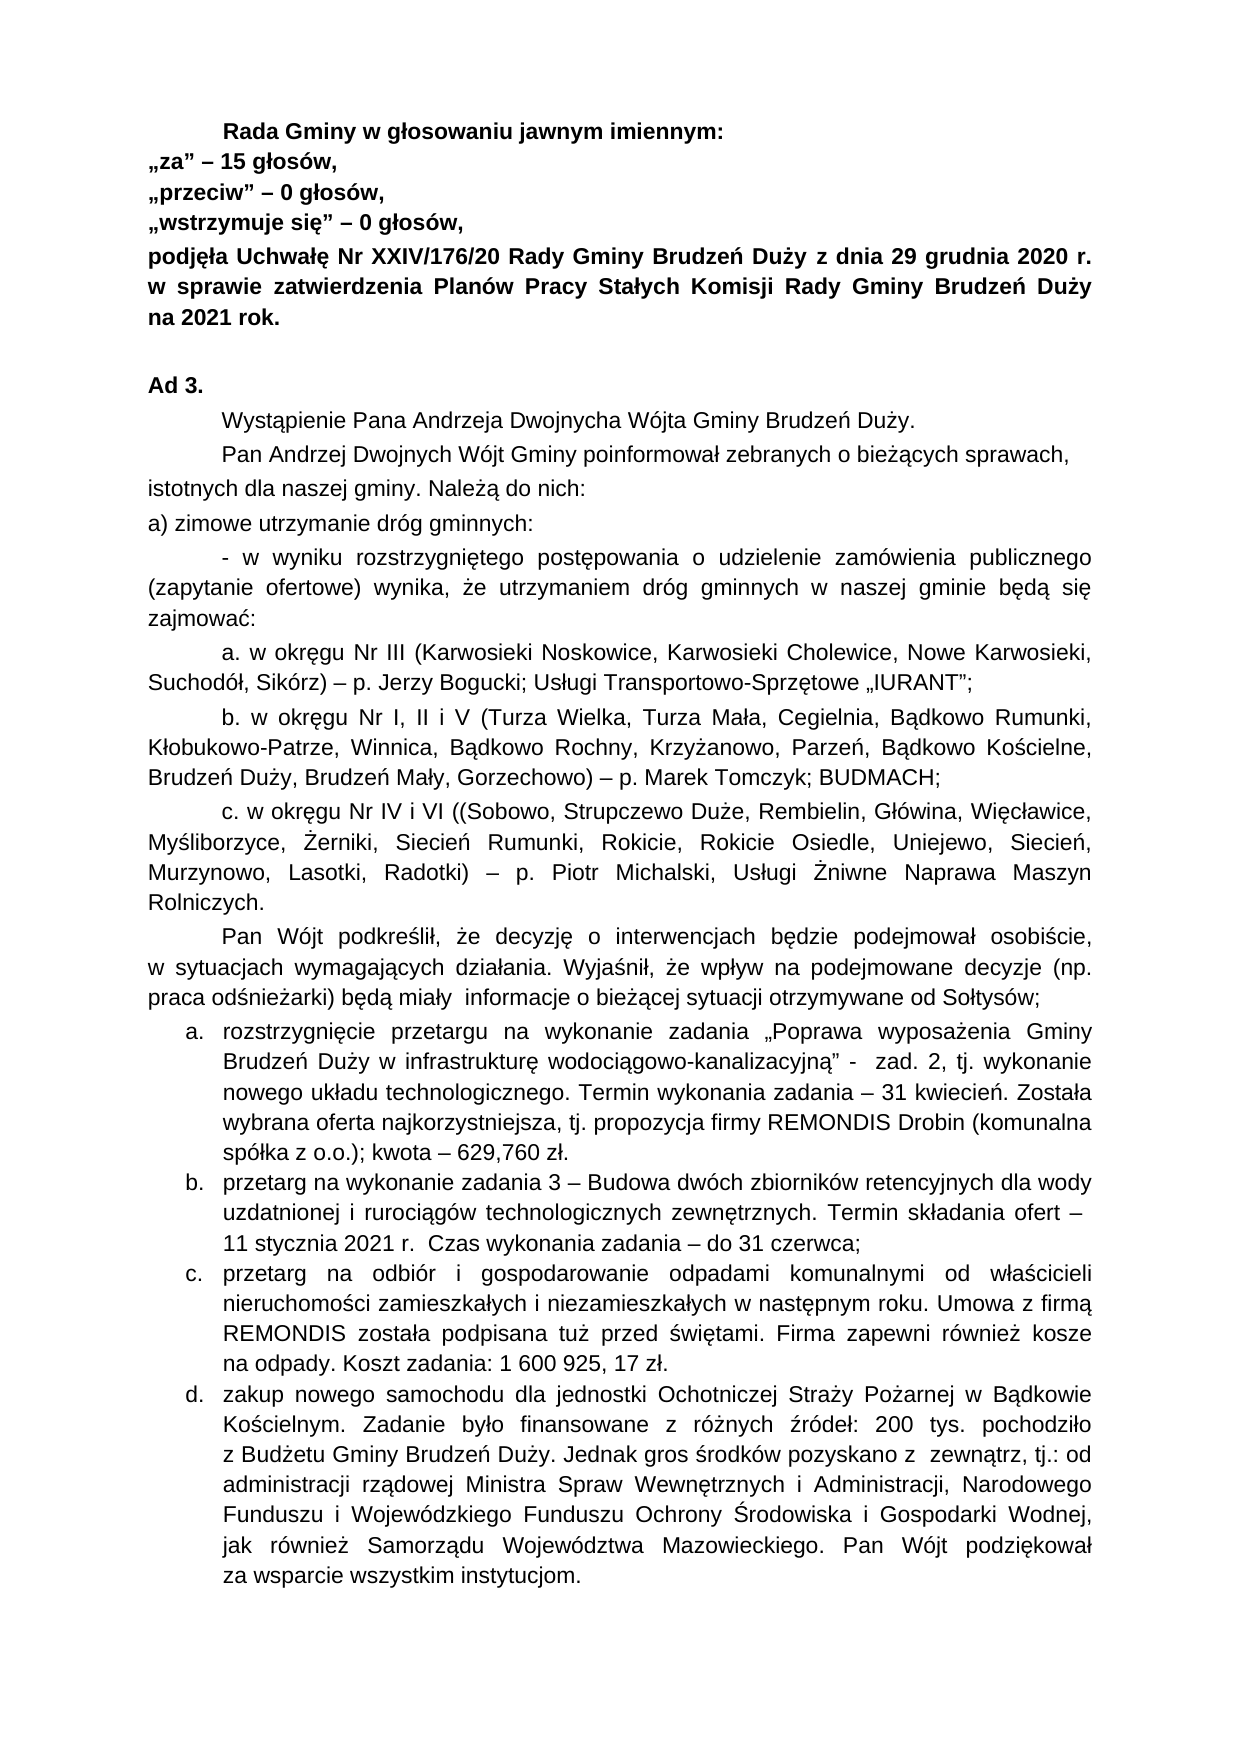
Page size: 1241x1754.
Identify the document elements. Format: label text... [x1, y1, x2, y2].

text „przeciw” – 0 głosów, [148, 178, 1093, 205]
list przetarg na wykonanie zadania 3 – Budowa dwóch zbiorników retencyjnych dla wody uzdatnionej i rurociągów technologicznych zewnętrznych. Termin składania ofert – 11 stycznia 2021 r. Czas wykonania zadania – do 31 czerwca; [185, 1169, 1093, 1256]
text c. w okręgu Nr IV i VI ((Sobowo, Strupczewo Duże, Rembielin, Główina, Więcławice, Myśliborzyce, Żerniki, Siecień Rumunki, Rokicie, Rokicie Osiedle, Uniejewo, Siecień, Murzynowo, Lasotki, Radotki) – p. Piotr Michalski, Usługi Żniwne Naprawa Maszyn Rolniczych. [148, 798, 1093, 915]
list zakup nowego samochodu dla jednostki Ochotniczej Straży Pożarnej w Bądkowie Kościelnym. Zadanie było finansowane z różnych źródeł: 200 tys. pochodziło z Budżetu Gminy Brudzeń Duży. Jednak gros środków pozyskano z zewnątrz, tj.: od administracji rządowej Ministra Spraw Wewnętrznych i Administracji, Narodowego Funduszu i Wojewódzkiego Funduszu Ochrony Środowiska i Gospodarki Wodnej, jak również Samorządu Województwa Mazowieckiego. Pan Wójt podziękował za wsparcie wszystkim instytucjom. [185, 1381, 1093, 1588]
text Rada Gminy w głosowaniu jawnym imiennym: [223, 118, 1093, 144]
text istotnych dla naszej gminy. Należą do nich: [148, 475, 1093, 502]
text b. w okręgu Nr I, II i V (Turza Wielka, Turza Mała, Cegielnia, Bądkowo Rumunki, Kłobukowo-Patrze, Winnica, Bądkowo Rochny, Krzyżanowo, Parzeń, Bądkowo Kościelne, Brudzeń Duży, Brudzeń Mały, Gorzechowo) – p. Marek Tomczyk; BUDMACH; [148, 703, 1093, 790]
text Pan Wójt podkreślił, że decyzję o interwencjach będzie podejmował osobiście, w sytuacjach wymagających działania. Wyjaśnił, że wpływ na podejmowane decyzje (np. praca odśnieżarki) będą miały informacje o bieżącej sytuacji otrzymywane od Sołtysów; [148, 923, 1093, 1010]
text „za” – 15 głosów, [148, 148, 1093, 175]
list przetarg na odbiór i gospodarowanie odpadami komunalnymi od właścicieli nieruchomości zamieszkałych i niezamieszkałych w następnym roku. Umowa z firmą REMONDIS została podpisana tuż przed świętami. Firma zapewni również kosze na odpady. Koszt zadania: 1 600 925, 17 zł. [185, 1260, 1093, 1377]
text podjęła Uchwałę Nr XXIV/176/20 Rady Gminy Brudzeń Duży z dnia 29 grudnia 2020 r. w sprawie zatwierdzenia Planów Pracy Stałych Komisji Rady Gminy Brudzeń Duży na 2021 rok. [148, 243, 1093, 330]
text Ad 3. [148, 372, 1093, 399]
list rozstrzygnięcie przetargu na wykonanie zadania „Poprawa wyposażenia Gminy Brudzeń Duży w infrastrukturę wodociągowo-kanalizacyjną” - zad. 2, tj. wykonanie nowego układu technologicznego. Termin wykonania zadania – 31 kwiecień. Została wybrana oferta najkorzystniejsza, tj. propozycja firmy REMONDIS Drobin (komunalna spółka z o.o.); kwota – 629,760 zł. [185, 1018, 1093, 1165]
text - w wyniku rozstrzygniętego postępowania o udzielenie zamówienia publicznego (zapytanie ofertowe) wynika, że utrzymaniem dróg gminnych w naszej gminie będą się zajmować: [148, 544, 1093, 631]
text „wstrzymuje się” – 0 głosów, [148, 209, 1093, 235]
text a) zimowe utrzymanie dróg gminnych: [148, 510, 1093, 536]
text Pan Andrzej Dwojnych Wójt Gminy poinformował zebranych o bieżących sprawach, [148, 441, 1093, 467]
text a. w okręgu Nr III (Karwosieki Noskowice, Karwosieki Cholewice, Nowe Karwosieki, Suchodół, Sikórz) – p. Jerzy Bogucki; Usługi Transportowo-Sprzętowe „IURANT”; [148, 639, 1093, 696]
text Wystąpienie Pana Andrzeja Dwojnycha Wójta Gminy Brudzeń Duży. [148, 407, 1093, 433]
